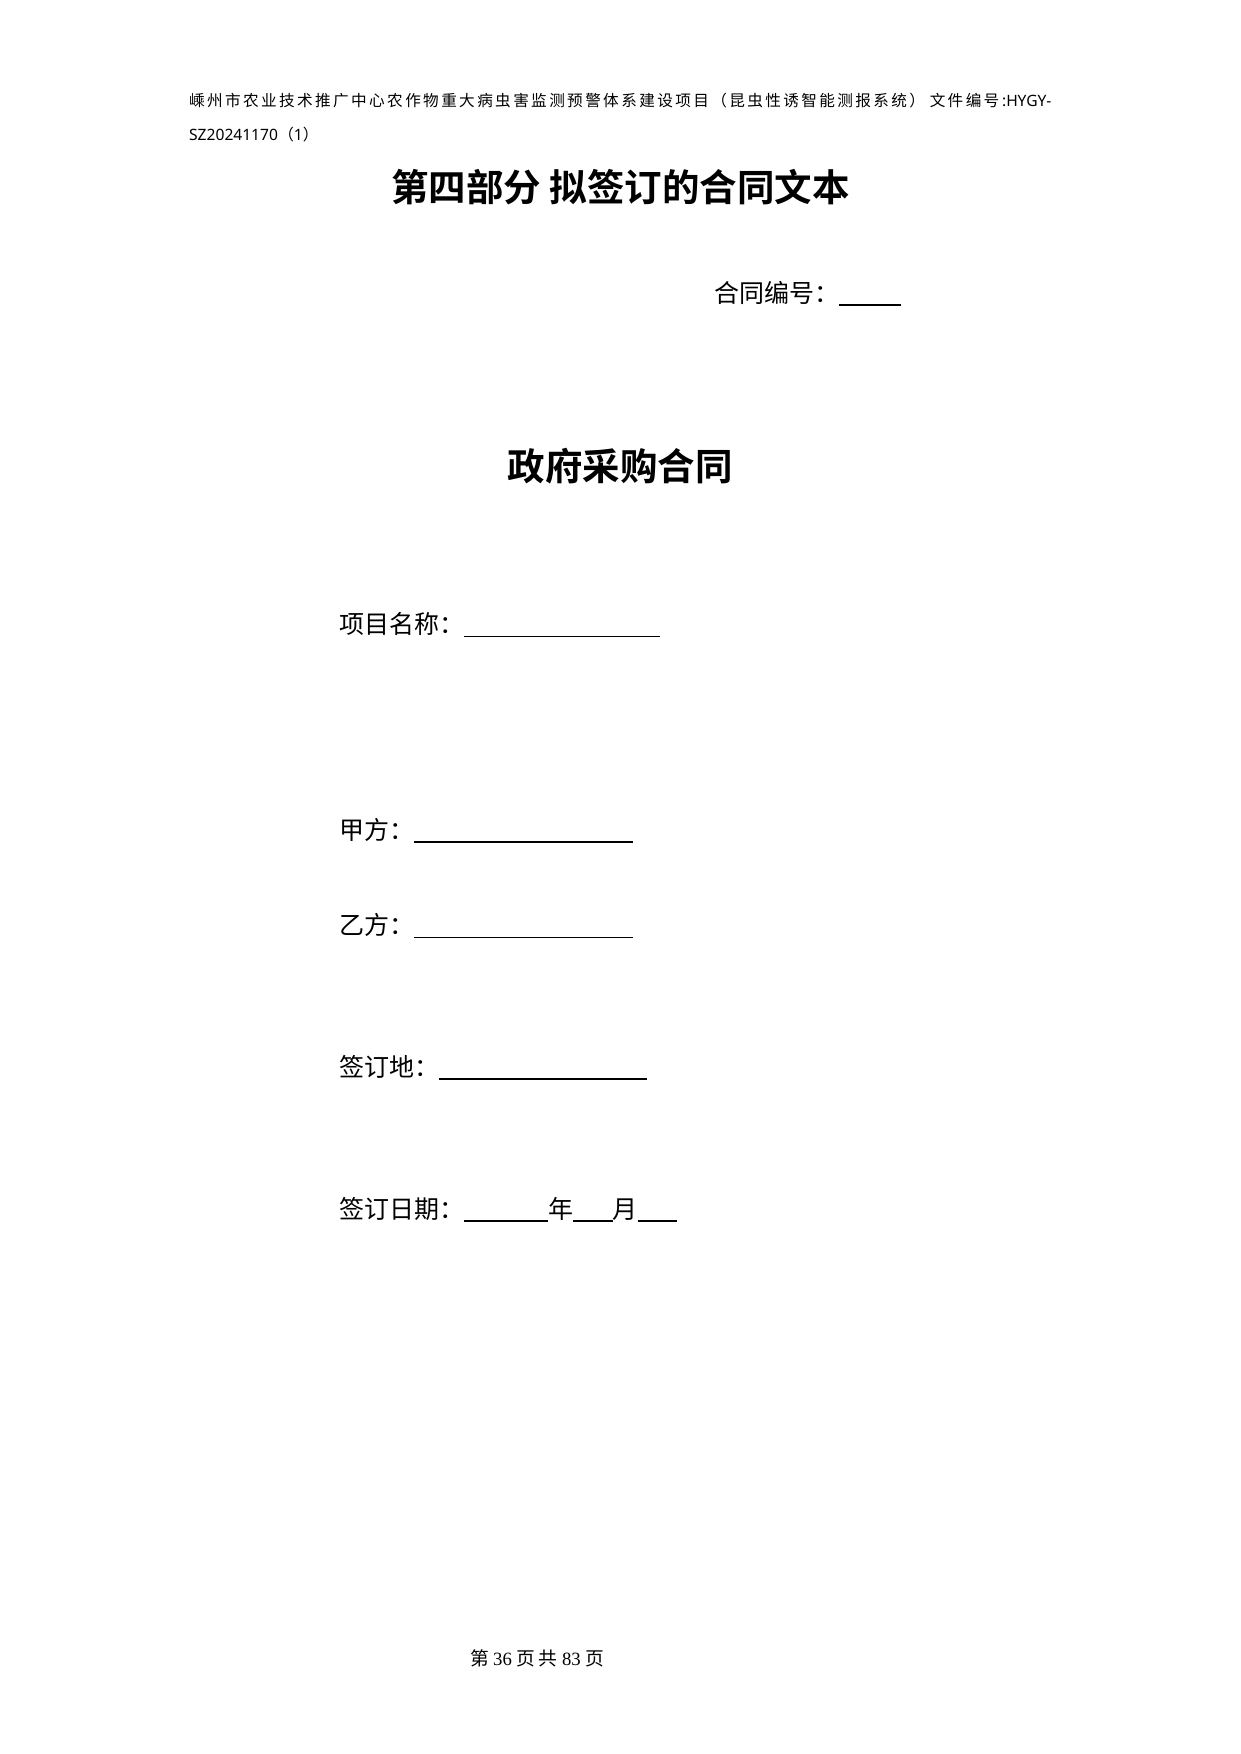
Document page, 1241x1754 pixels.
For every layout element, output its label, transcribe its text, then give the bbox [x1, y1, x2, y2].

text 合同编号： [189, 273, 1051, 309]
text 政府采购合同 [189, 437, 1051, 491]
text 乙方： [289, 906, 1051, 942]
text 签订地： [189, 1047, 1051, 1084]
text 项目名称： [289, 604, 1051, 641]
text 甲方： [289, 810, 1051, 846]
text 签订日期： 年 月 [189, 1189, 1051, 1226]
text 第四部分 拟签订的合同文本 [189, 158, 1051, 212]
